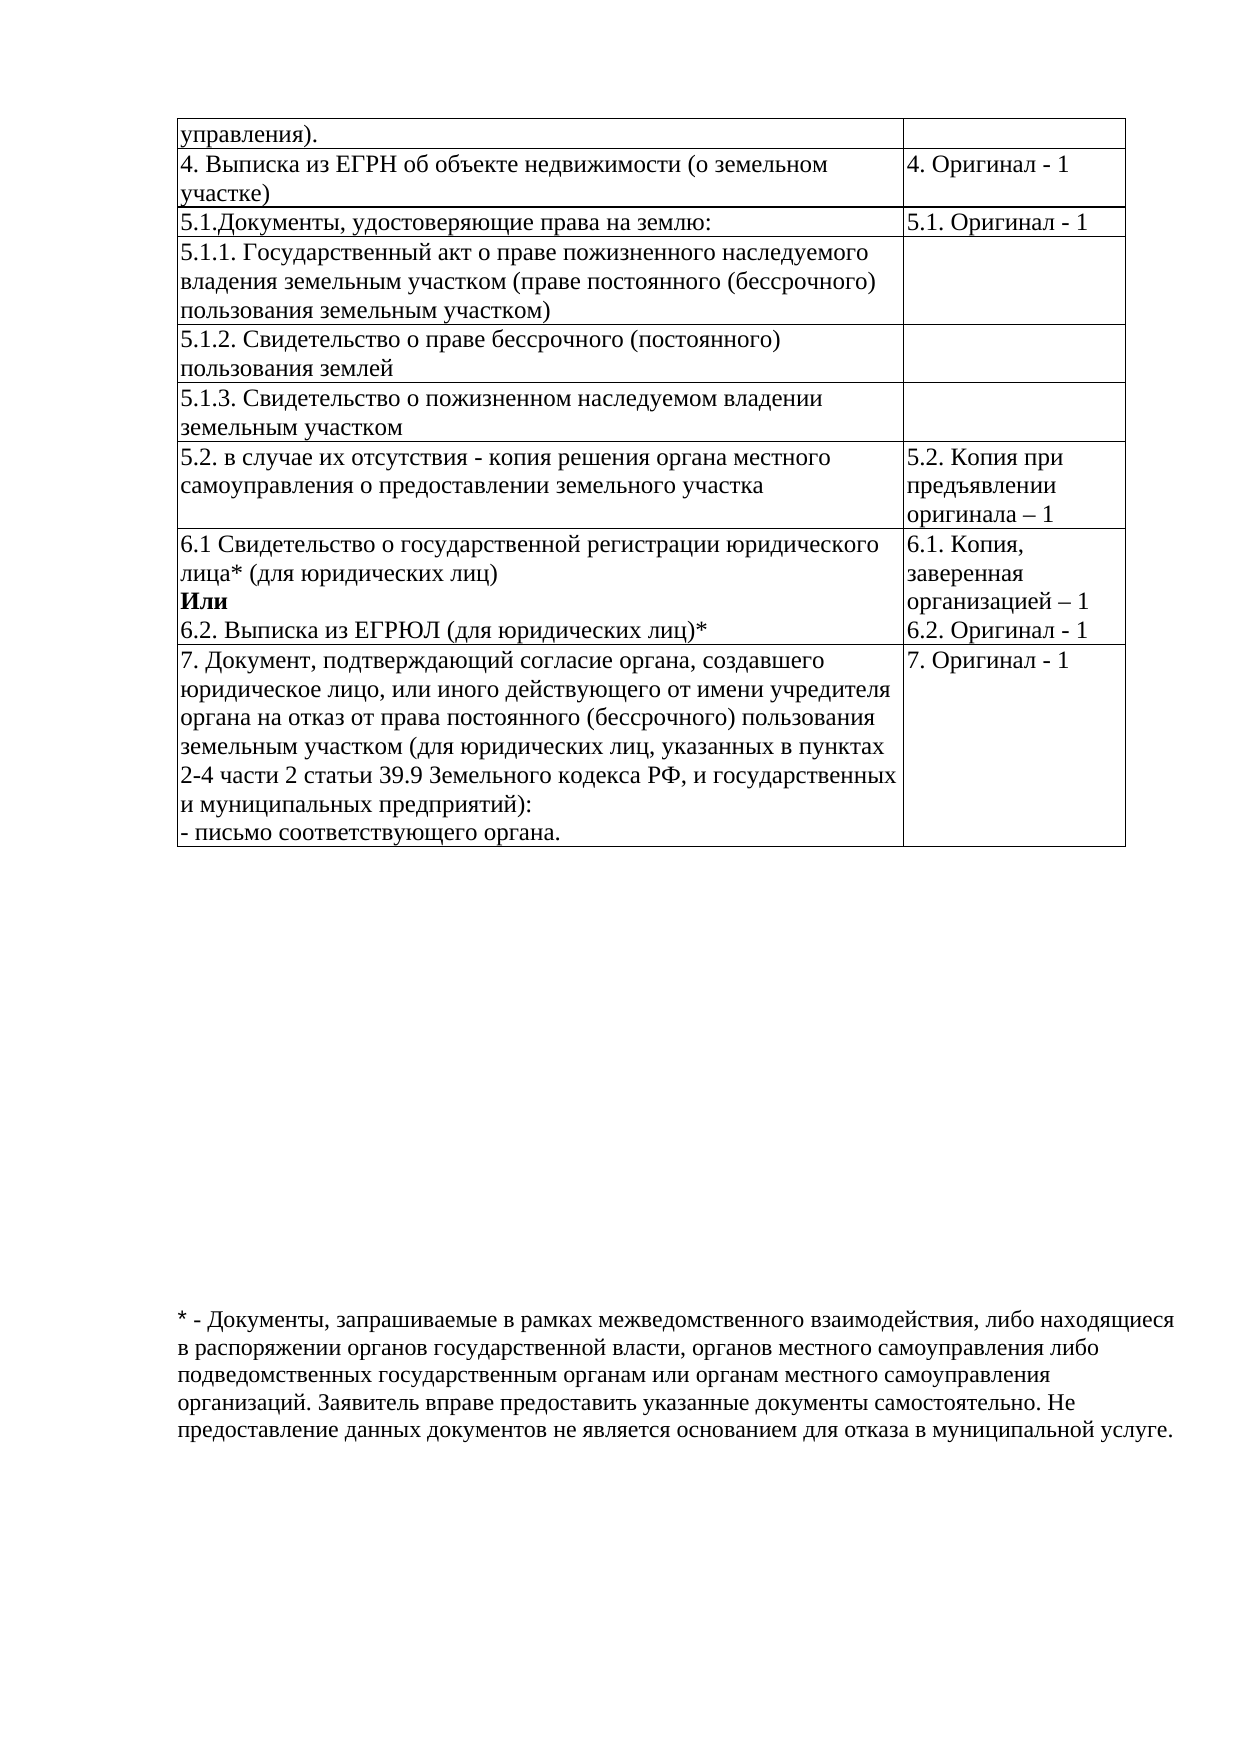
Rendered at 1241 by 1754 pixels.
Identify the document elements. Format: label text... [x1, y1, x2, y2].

table_cell 4. Оригинал - 1 [904, 149, 1125, 206]
table_cell 5.2. Копия при предъявлении оригинала – 1 [904, 442, 1125, 528]
table_cell 7. Документ, подтверждающий согласие органа, создавшего юридическое лицо, или иного действующего от имени учредителя органа на отказ от права постоянного (бессрочного) пользования земельным участком (для юридических лиц, указанных в пунктах 2-4 части 2 статьи 39.9 Земельного кодекса РФ, и государственных и муниципальных предприятий): - письмо соответствующего органа. [178, 645, 903, 846]
table_cell 6.1. Копия, заверенная организацией – 1 6.2. Оригинал - 1 [904, 529, 1125, 644]
table_cell 5.1.3. Свидетельство о пожизненном наследуемом владении земельным участком [178, 383, 903, 441]
table_cell 5.1. Оригинал - 1 [904, 208, 1125, 236]
table_cell 5.1.1. Государственный акт о праве пожизненного наследуемого владения земельным участком (праве постоянного (бессрочного) пользования земельным участком) [178, 237, 903, 323]
table_cell 4. Выписка из ЕГРН об объекте недвижимости (о земельном участке) [178, 149, 903, 206]
table_cell [904, 237, 1125, 323]
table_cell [178, 119, 903, 148]
table_cell [904, 119, 1125, 148]
table_cell 7. Оригинал - 1 [904, 645, 1125, 846]
table_cell 5.1.Документы, удостоверяющие права на землю: [178, 208, 903, 236]
table_cell 6.1 Свидетельство о государственной регистрации юридического лица* (для юридических лиц) Или 6.2. Выписка из ЕГРЮЛ (для юридических лиц)* [178, 529, 903, 644]
table_cell 5.1.2. Свидетельство о праве бессрочного (постоянного) пользования землей [178, 325, 903, 382]
table_cell [904, 325, 1125, 382]
table_cell [904, 383, 1125, 441]
table_cell 5.2. в случае их отсутствия - копия решения органа местного самоуправления о предоставлении земельного участка [178, 442, 903, 528]
